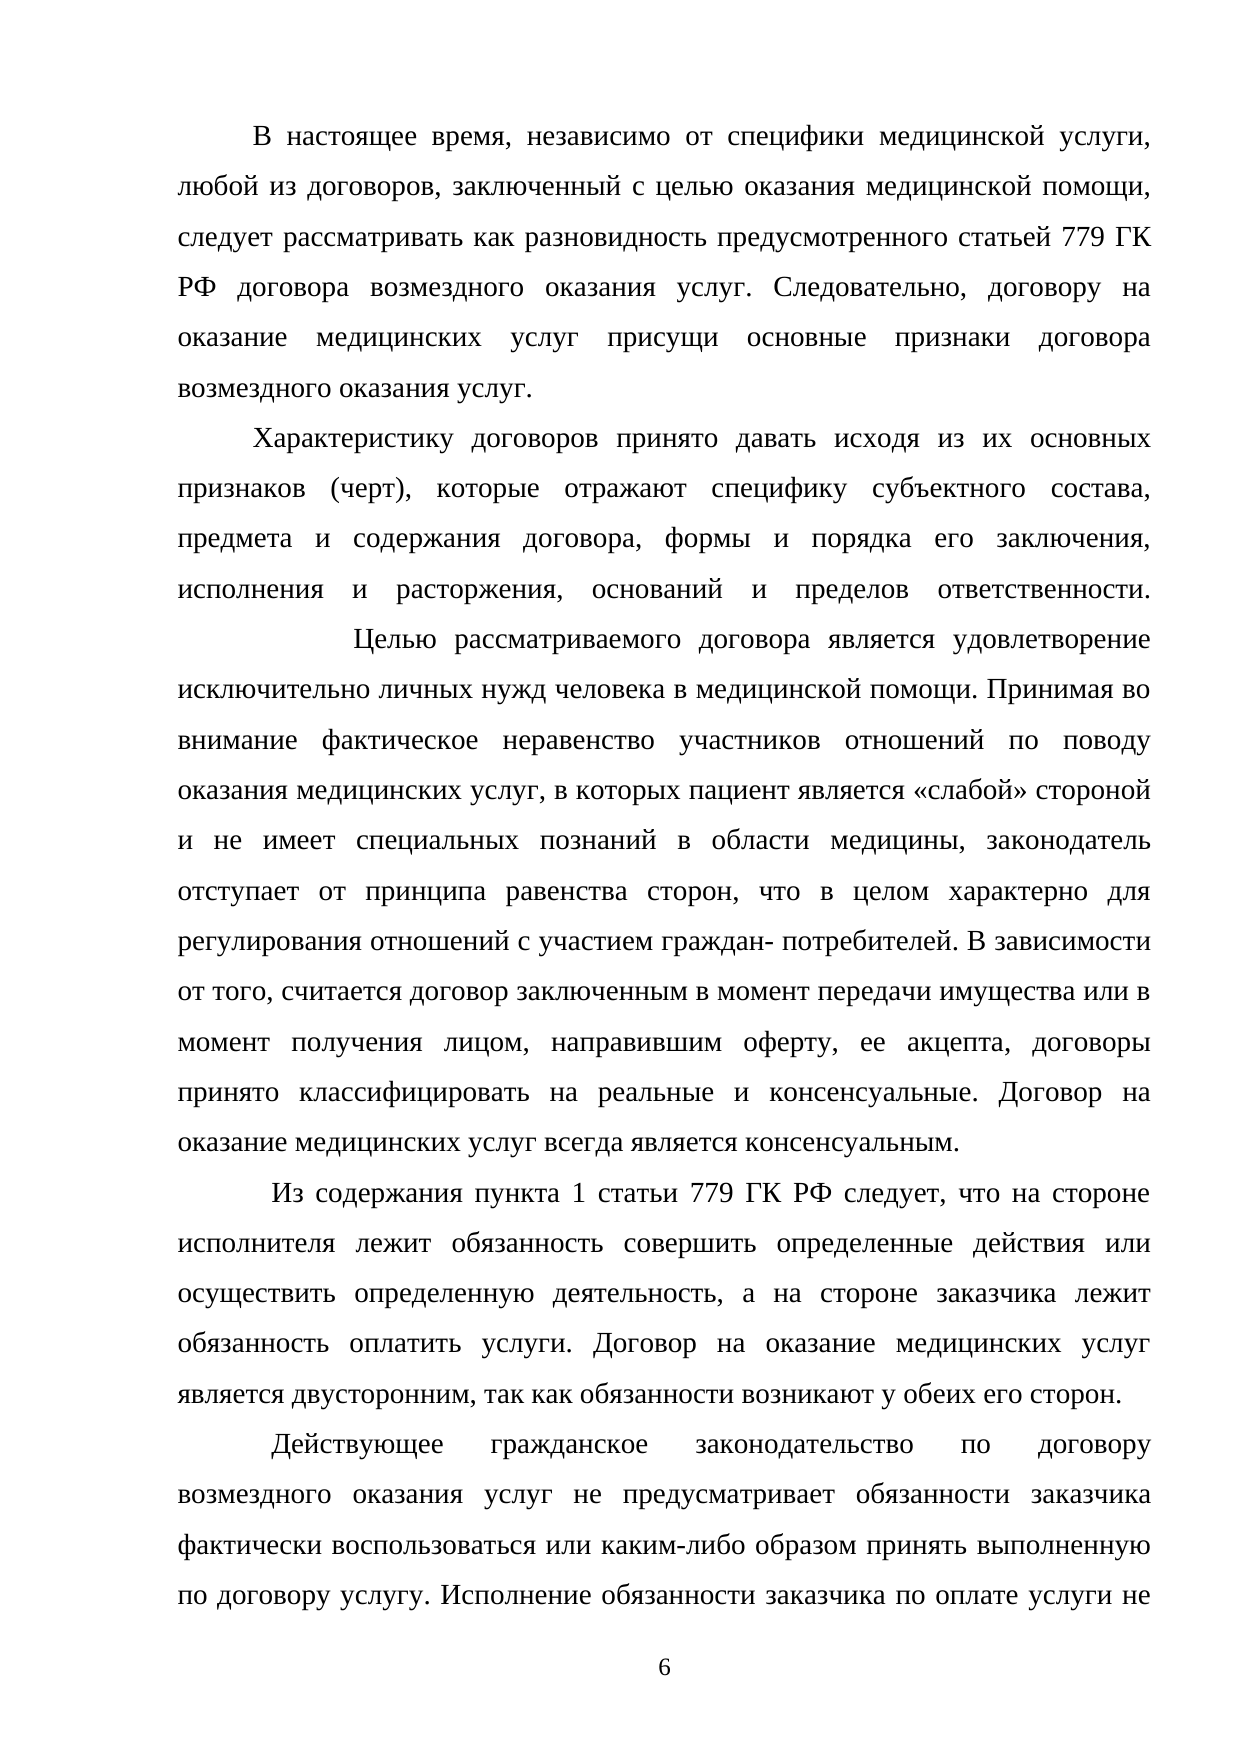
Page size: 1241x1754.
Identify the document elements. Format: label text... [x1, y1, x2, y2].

text В настоящее время, независимо от специфики медицинской услуги, любой из договоров, заключенный с целью оказания медицинской помощи, следует рассматривать как разновидность предусмотренного статьей 779 ГК РФ договора возмездного оказания услуг. Следовательно, договору на оказание медицинских услуг присущи основные признаки договора возмездного оказания услуг. [177, 118, 1152, 403]
text Характеристику договоров принято давать исходя из их основных признаков (черт), которые отражают специфику субъектного состава, предмета и содержания договора, формы и порядка его заключения, исполнения и расторжения, оснований и пределов ответственности. Целью рассматриваемого договора является удовлетворение исключительно личных нужд человека в медицинской помощи. Принимая во внимание фактическое неравенство участников отношений по поводу оказания медицинских услуг, в которых пациент является «слабой» стороной и не имеет специальных познаний в области медицины, законодатель отступает от принципа равенства сторон, что в целом характерно для регулирования отношений с участием граждан- потребителей. В зависимости от того, считается договор заключенным в момент передачи имущества или в момент получения лицом, направившим оферту, ее акцепта, договоры принято классифицировать на реальные и консенсуальные. Договор на оказание медицинских услуг всегда является консенсуальным. [177, 420, 1152, 1158]
text Из содержания пункта 1 статьи 779 ГК РФ следует, что на стороне исполнителя лежит обязанность совершить определенные действия или осуществить определенную деятельность, а на стороне заказчика лежит обязанность оплатить услуги. Договор на оказание медицинских услуг является двусторонним, так как обязанности возникают у обеих его сторон. [177, 1175, 1152, 1409]
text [177, 1426, 1152, 1611]
